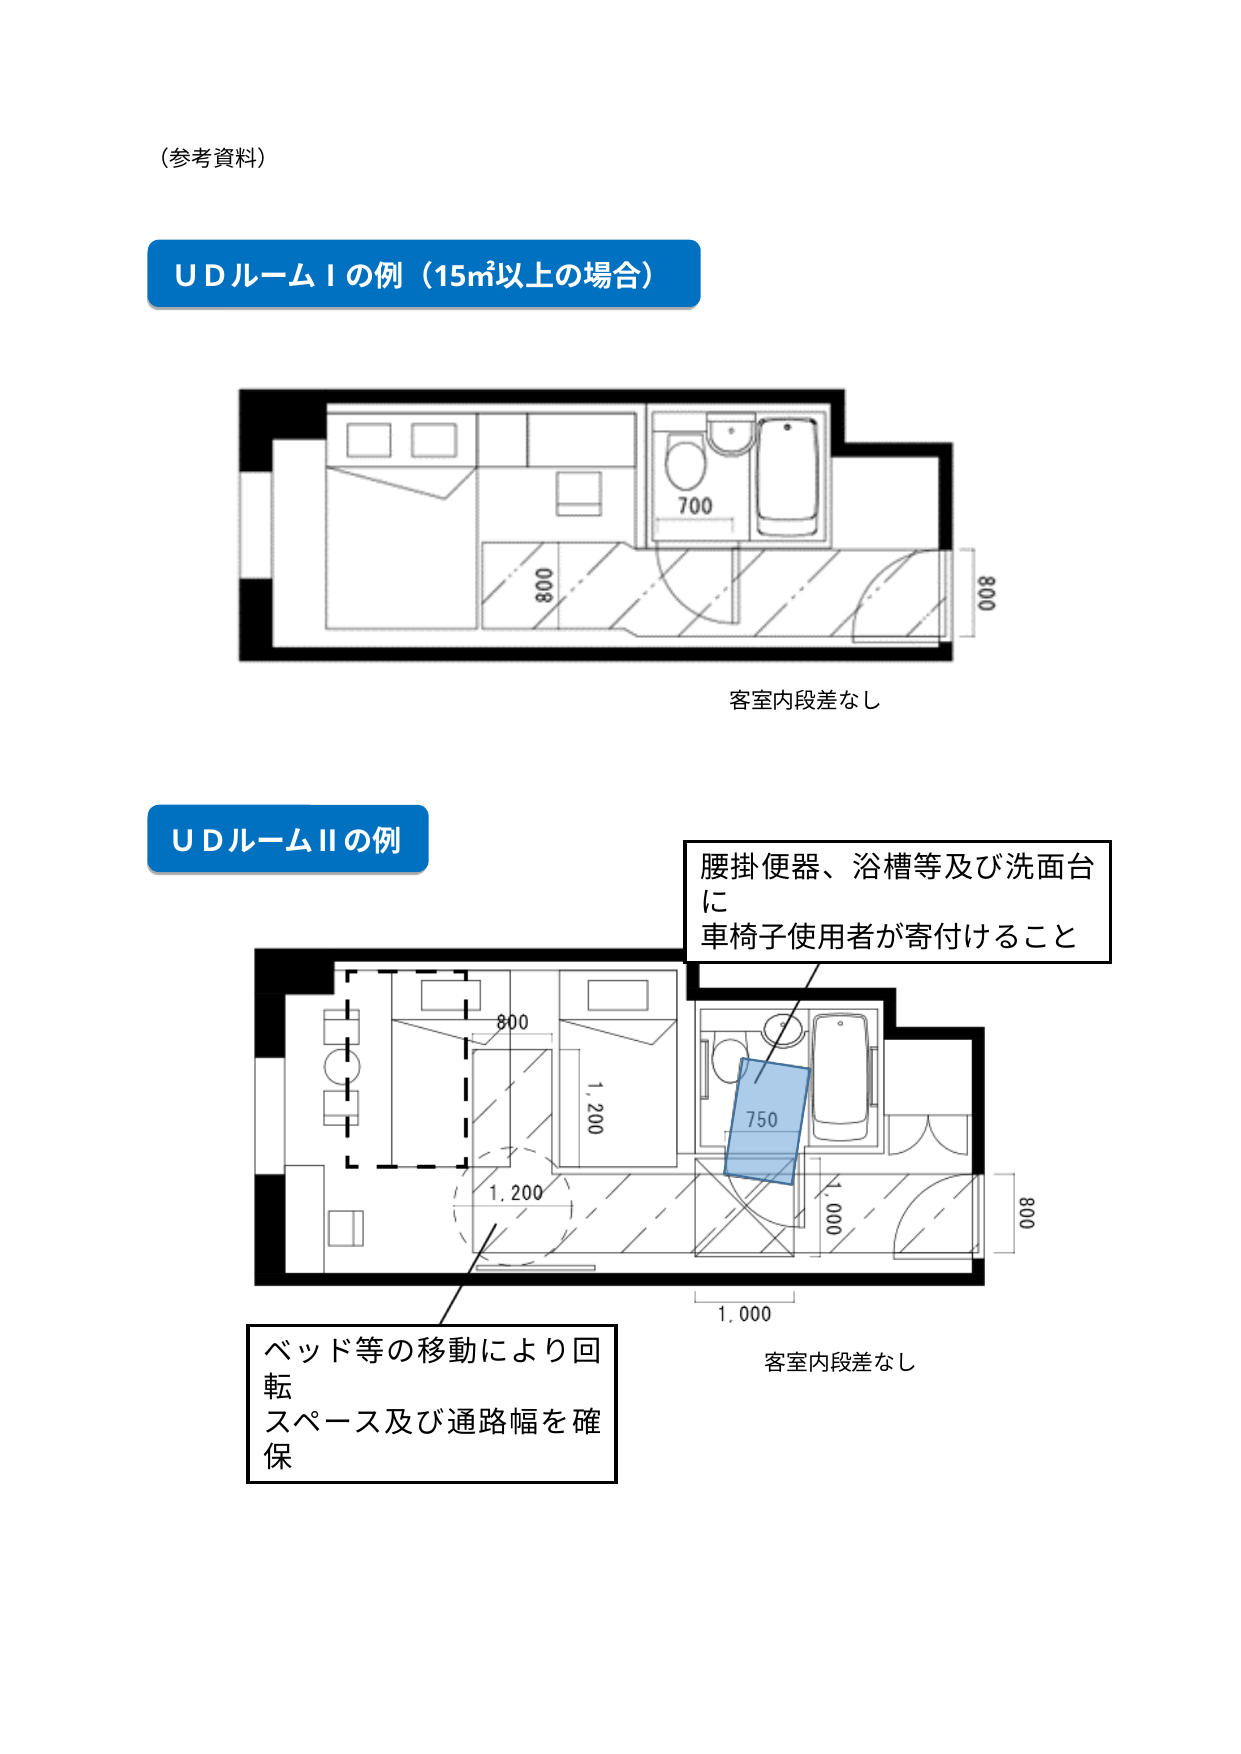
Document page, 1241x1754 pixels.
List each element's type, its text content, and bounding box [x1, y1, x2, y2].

picture [248, 941, 1041, 1333]
picture [222, 259, 1093, 679]
text （参考資料） [148, 138, 1092, 175]
